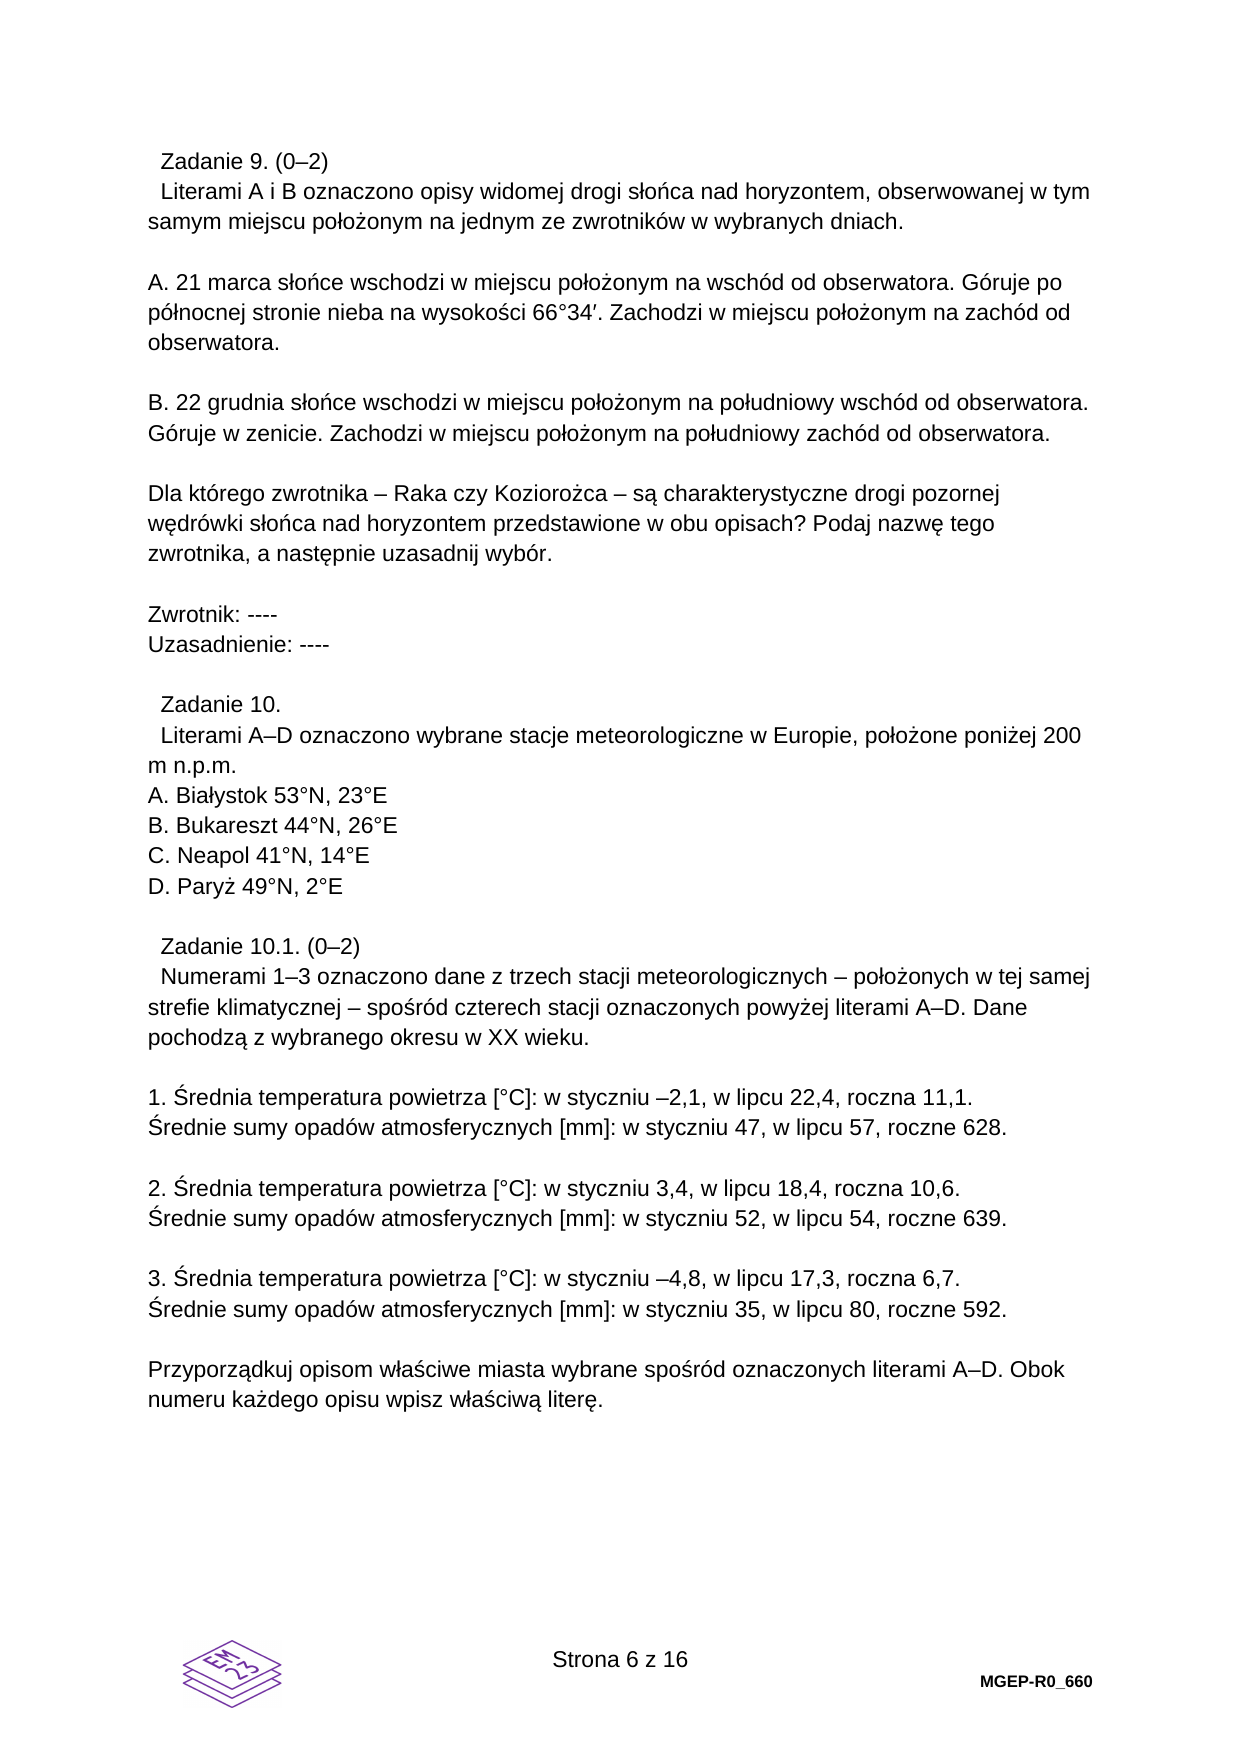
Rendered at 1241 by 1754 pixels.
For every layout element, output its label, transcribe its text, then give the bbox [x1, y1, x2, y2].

text 1. Średnia temperatura powietrza [°C]: w styczniu –2,1, w lipcu 22,4, roczna 11,1. Średnie sumy opadów atmosferycznych [mm]: w styczniu 47, w lipcu 57, roczne 628. [148, 1084, 1093, 1141]
text Uzasadnienie: ---- [148, 631, 1093, 657]
text Literami A–D oznaczono wybrane stacje meteorologiczne w Europie, położone poniżej 200 m n.p.m. [148, 722, 1093, 778]
text Numerami 1–3 oznaczono dane z trzech stacji meteorologicznych – położonych w tej samej strefie klimatycznej – spośród czterech stacji oznaczonych powyżej literami A–D. Dane pochodzą z wybranego okresu w XX wieku. [148, 963, 1093, 1050]
text 3. Średnia temperatura powietrza [°C]: w styczniu –4,8, w lipcu 17,3, roczna 6,7. Średnie sumy opadów atmosferycznych [mm]: w styczniu 35, w lipcu 80, roczne 592. [148, 1265, 1093, 1322]
text Dla którego zwrotnika – Raka czy Koziorożca – są charakterystyczne drogi pozornej wędrówki słońca nad horyzontem przedstawione w obu opisach? Podaj nazwę tego zwrotnika, a następnie uzasadnij wybór. [148, 480, 1093, 567]
picture [182, 1640, 282, 1708]
text A. 21 marca słońce wschodzi w miejscu położonym na wschód od obserwatora. Góruje po północnej stronie nieba na wysokości 66°34′. Zachodzi w miejscu położonym na zachód od obserwatora. [148, 268, 1093, 355]
text Zadanie 9. (0–2) [148, 148, 1093, 174]
text 2. Średnia temperatura powietrza [°C]: w styczniu 3,4, w lipcu 18,4, roczna 10,6. Średnie sumy opadów atmosferycznych [mm]: w styczniu 52, w lipcu 54, roczne 639. [148, 1175, 1093, 1231]
text Zwrotnik: ---- [148, 601, 1093, 627]
text Zadanie 10. [148, 691, 1093, 718]
text Literami A i B oznaczono opisy widomej drogi słońca nad horyzontem, obserwowanej w tym samym miejscu położonym na jednym ze zwrotników w wybranych dniach. [148, 178, 1093, 234]
text B. Bukareszt 44°N, 26°E [148, 812, 1093, 838]
text Zadanie 10.1. (0–2) [148, 933, 1093, 959]
text A. Białystok 53°N, 23°E [148, 782, 1093, 808]
text C. Neapol 41°N, 14°E [148, 842, 1093, 869]
text B. 22 grudnia słońce wschodzi w miejscu położonym na południowy wschód od obserwatora. Góruje w zenicie. Zachodzi w miejscu położonym na południowy zachód od obserwatora. [148, 389, 1093, 446]
text D. Paryż 49°N, 2°E [148, 873, 1093, 899]
list Przyporządkuj opisom właściwe miasta wybrane spośród oznaczonych literami A–D. Obok numeru każdego opisu wpisz właściwą literę. [148, 1356, 1093, 1412]
